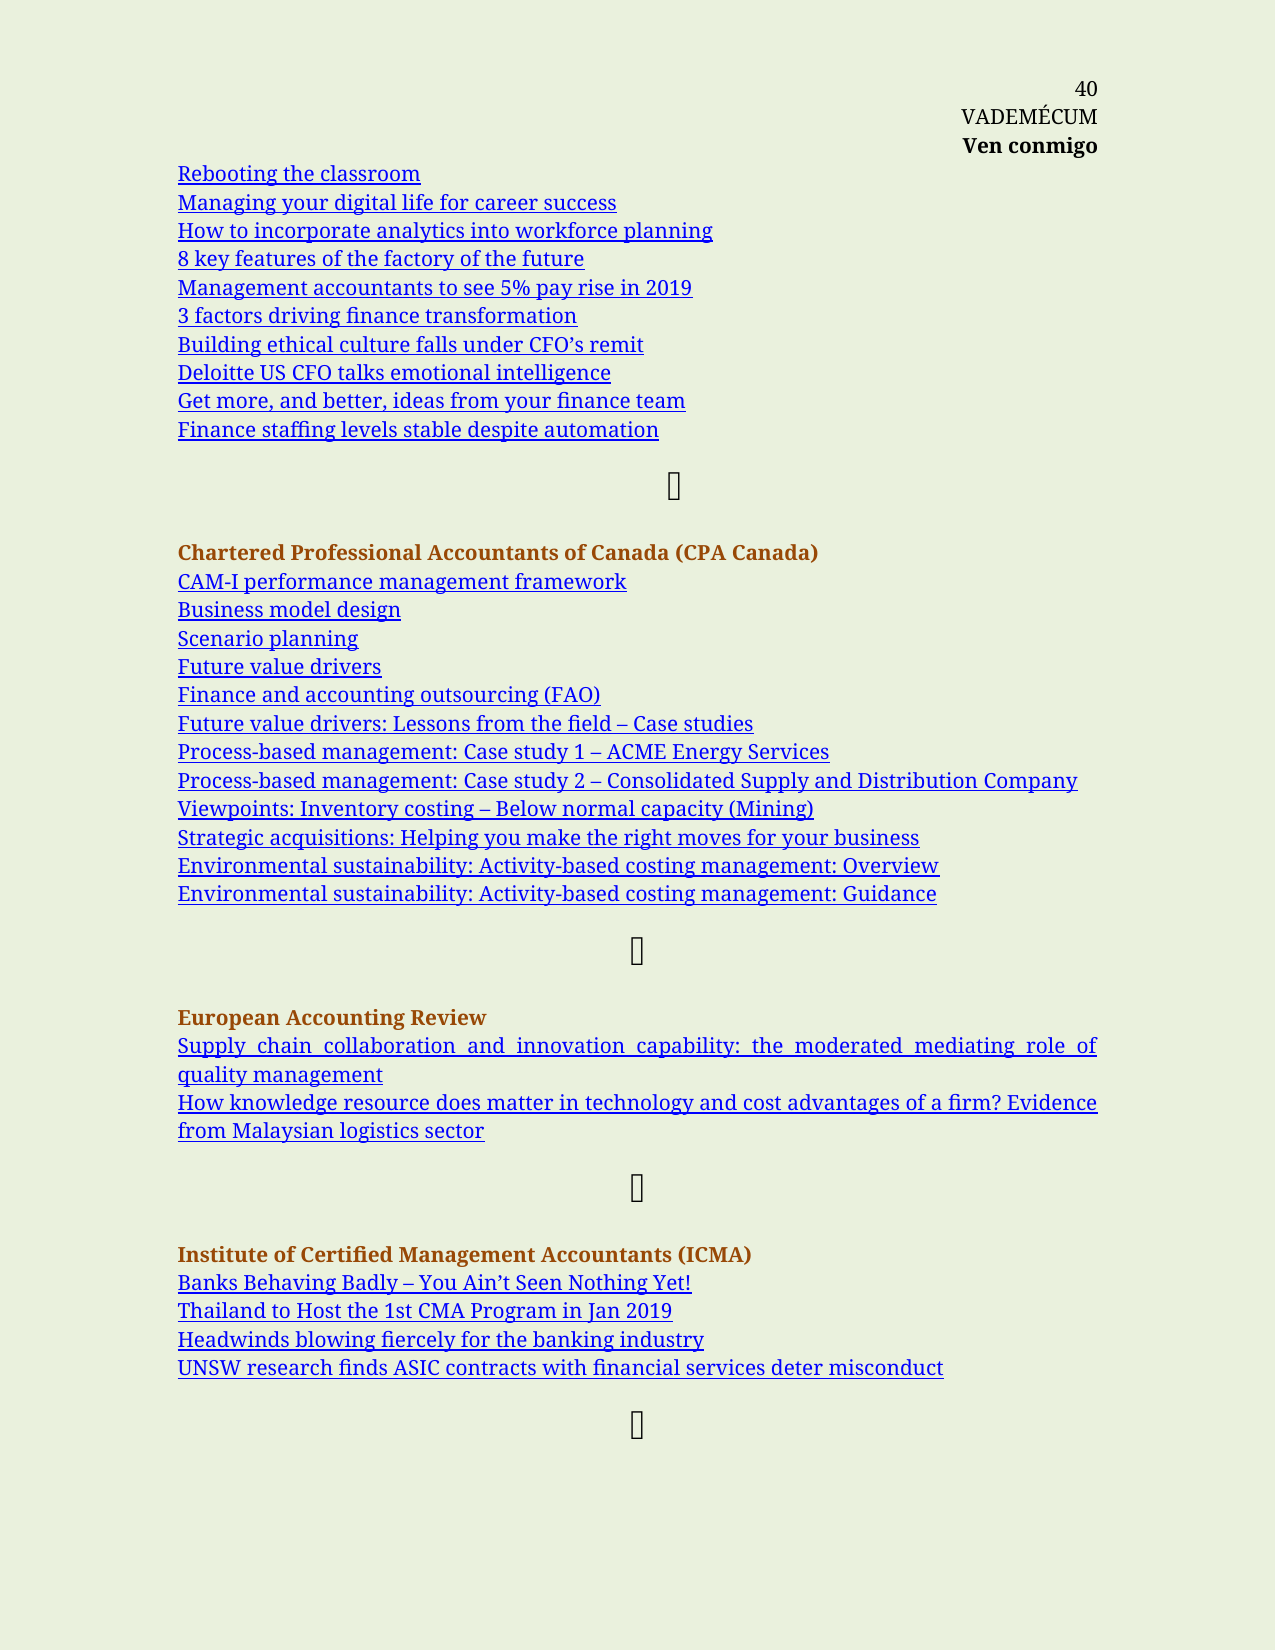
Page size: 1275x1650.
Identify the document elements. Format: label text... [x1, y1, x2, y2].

text Strategic acquisitions: Helping you make the right moves for your business [177, 823, 1098, 851]
text European Accounting Review [177, 1003, 1098, 1031]
text Environmental sustainability: Activity-based costing management: Overview [177, 851, 1098, 879]
text Scenario planning [177, 624, 1098, 652]
text Finance and accounting outsourcing (FAO) [177, 681, 1098, 709]
text Deloitte US CFO talks emotional intelligence [177, 358, 1098, 387]
text Process-based management: Case study 1 – ACME Energy Services [177, 737, 1098, 766]
text CAM-I performance management framework [177, 567, 1098, 595]
text Supply chain collaboration and innovation capability: the moderated mediating role of quality management [177, 1031, 1098, 1088]
text Viewpoints: Inventory costing – Below normal capacity (Mining) [177, 794, 1098, 823]
text Building ethical culture falls under CFO’s remit [177, 330, 1098, 358]
text Business model design [177, 595, 1098, 624]
text Get more, and better, ideas from your finance team [177, 387, 1098, 415]
text Management accountants to see 5% pay rise in 2019 [177, 273, 1098, 301]
text Rebooting the classroom [177, 159, 1098, 188]
text Headwinds blowing fiercely for the banking industry [177, 1325, 1098, 1353]
text Future value drivers: Lessons from the field – Case studies [177, 709, 1098, 737]
text Institute of Certified Management Accountants (ICMA) [177, 1240, 1098, 1268]
text Future value drivers [177, 652, 1098, 681]
text Banks Behaving Badly – You Ain’t Seen Nothing Yet! [177, 1268, 1098, 1297]
text Environmental sustainability: Activity-based costing management: Guidance [177, 879, 1098, 908]
text Managing your digital life for career success [177, 188, 1098, 216]
text Chartered Professional Accountants of Canada (CPA Canada) [177, 538, 1098, 567]
text 8 key features of the factory of the future [177, 244, 1098, 273]
text Finance staffing levels stable despite automation [177, 415, 1098, 443]
text How knowledge resource does matter in technology and cost advantages of a firm? Evidence from Malaysian logistics sector [177, 1113, 1098, 1145]
text Process-based management: Case study 2 – Consolidated Supply and Distribution Company [177, 766, 1098, 794]
text UNSW research finds ASIC contracts with financial services deter misconduct [177, 1353, 1098, 1382]
text How to incorporate analytics into workforce planning [177, 216, 1098, 244]
text Thailand to Host the 1st CMA Program in Jan 2019 [177, 1297, 1098, 1325]
text 3 factors driving finance transformation [177, 301, 1098, 330]
text How knowledge resource does matter in technology and cost advantages of a firm? Evidence from Malaysian logistics sector [177, 1088, 1098, 1112]
